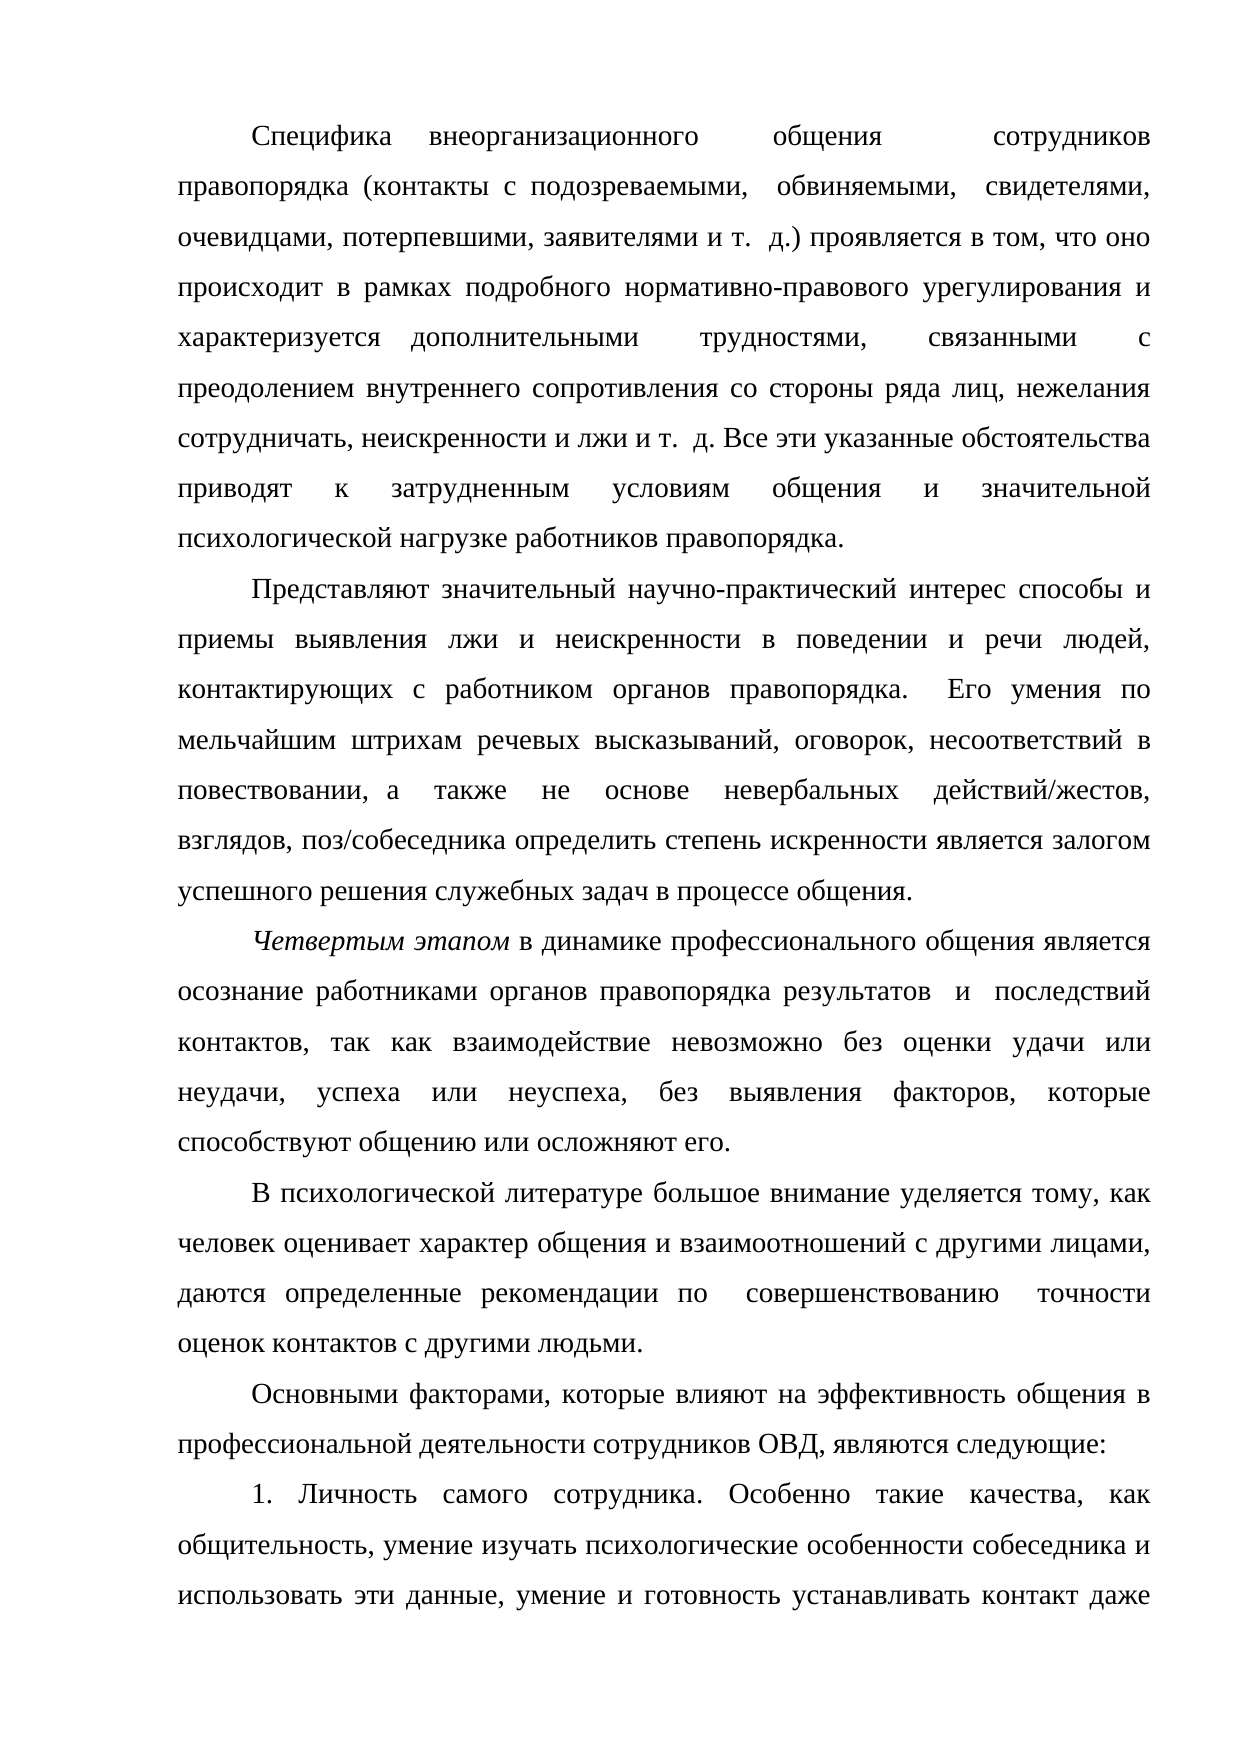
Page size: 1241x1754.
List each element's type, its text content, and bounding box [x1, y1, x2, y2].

text Специфика внеорганизационного общения сотрудников правопорядка (контакты с подозреваемыми, обвиняемыми, свидетелями, очевидцами, потерпевшими, заявителями и т. д.) проявляется в том, что оно происходит в рамках подробного нормативно-правового урегулирования и характеризуется дополнительными трудностями, связанными с преодолением внутреннего сопротивления со стороны ряда лиц, нежелания сотрудничать, неискренности и лжи и т. д. Все эти указанные обстоятельства приводят к затрудненным условиям общения и значительной психологической нагрузке работников правопорядка. [177, 118, 1152, 554]
text Четвертым этапом в динамике профессионального общения является осознание работниками органов правопорядка результатов и последствий контактов, так как взаимодействие невозможно без оценки удачи или неудачи, успеха или неуспеха, без выявления факторов, которые способствуют общению или осложняют его. [177, 923, 1152, 1158]
text Основными факторами, которые влияют на эффективность общения в профессиональной деятельности сотрудников ОВД, являются следующие: [177, 1376, 1152, 1460]
text В психологической литературе большое внимание уделяется тому, как человек оценивает характер общения и взаимоотношений с другими лицами, даются определенные рекомендации по совершенствованию точности оценок контактов с другими людьми. [177, 1175, 1152, 1359]
text Представляют значительный научно-практический интерес способы и приемы выявления лжи и неискренности в поведении и речи людей, контактирующих с работником органов правопорядка. Его умения по мельчайшим штрихам речевых высказываний, оговорок, несоответствий в повествовании, а также не основе невербальных действий/жестов, взглядов, поз/собеседника определить степень искренности является залогом успешного решения служебных задач в процессе общения. [177, 571, 1152, 906]
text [177, 1477, 1152, 1611]
